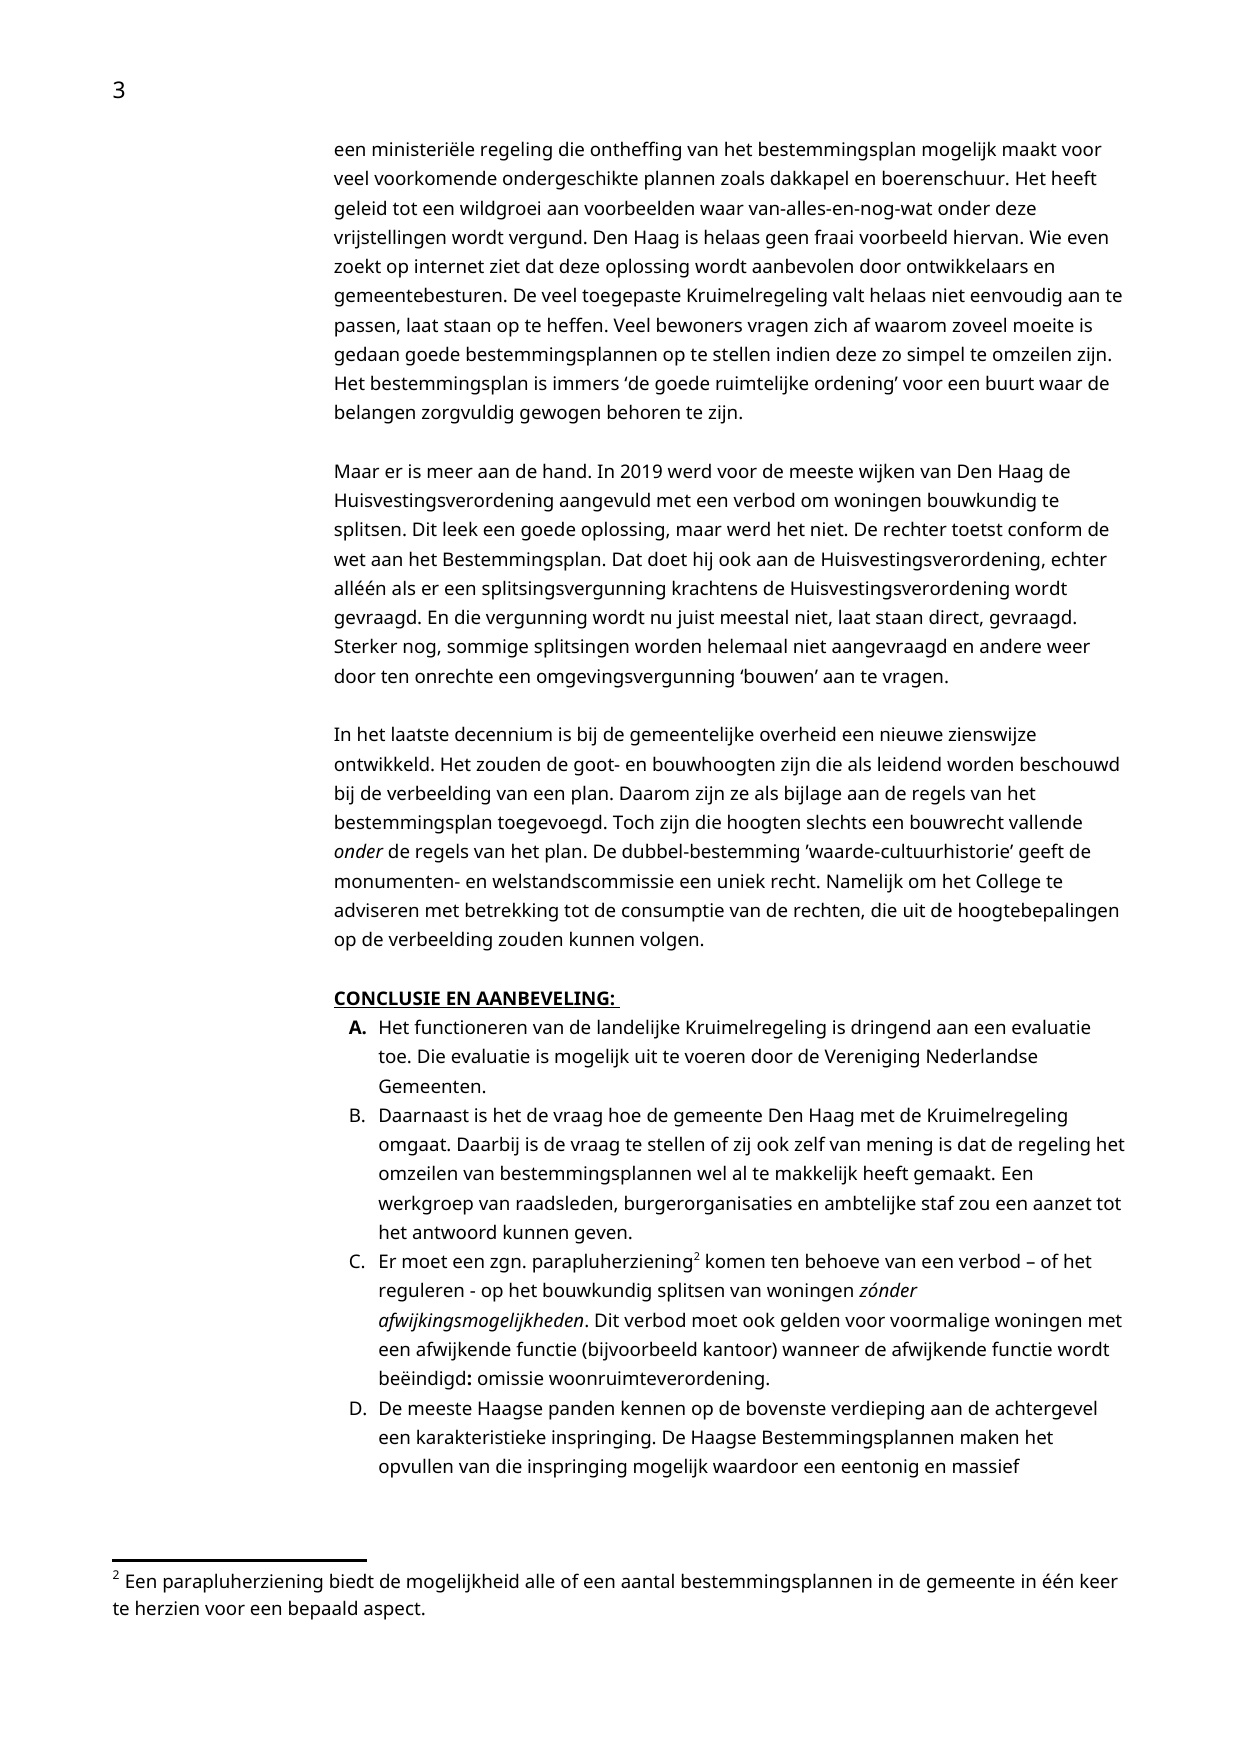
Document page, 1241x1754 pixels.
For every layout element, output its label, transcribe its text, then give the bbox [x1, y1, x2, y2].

list Daarnaast is het de vraag hoe de gemeente Den Haag met de Kruimelregeling omgaat. Daarbij is de vraag te stellen of zij ook zelf van mening is dat de regeling het omzeilen van bestemmingsplannen wel al te makkelijk heeft gemaakt. Een werkgroep van raadsleden, burgerorganisaties en ambtelijke staf zou een aanzet tot het antwoord kunnen geven. [348, 1102, 1128, 1245]
list Maar er is meer aan de hand. In 2019 werd voor de meeste wijken van Den Haag de Huisvestingsverordening aangevuld met een verbod om woningen bouwkundig te splitsen. Dit leek een goede oplossing, maar werd het niet. De rechter toetst conform de wet aan het Bestemmingsplan. Dat doet hij ook aan de Huisvestingsverordening, echter alléén als er een splitsingsvergunning krachtens de Huisvestingsverordening wordt gevraagd. En die vergunning wordt nu juist meestal niet, laat staan direct, gevraagd. Sterker nog, sommige splitsingen worden helemaal niet aangevraagd en andere weer door ten onrechte een omgevingsvergunning ‘bouwen’ aan te vragen. [334, 458, 1128, 689]
list In het laatste decennium is bij de gemeentelijke overheid een nieuwe zienswijze ontwikkeld. Het zouden de goot- en bouwhoogten zijn die als leidend worden beschouwd bij de verbeelding van een plan. Daarom zijn ze als bijlage aan de regels van het bestemmingsplan toegevoegd. Toch zijn die hoogten slechts een bouwrecht vallende onder de regels van het plan. De dubbel-bestemming ’waarde-cultuurhistorie’ geeft de monumenten- en welstandscommissie een uniek recht. Namelijk om het College te adviseren met betrekking tot de consumptie van de rechten, die uit de hoogtebepalingen op de verbeelding zouden kunnen volgen. [334, 722, 1128, 952]
list Het functioneren van de landelijke Kruimelregeling is dringend aan een evaluatie toe. Die evaluatie is mogelijk uit te voeren door de Vereniging Nederlandse Gemeenten. [348, 1014, 1128, 1098]
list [334, 136, 1128, 425]
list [348, 1395, 1128, 1479]
list CONCLUSIE EN AANBEVELING: [334, 985, 1128, 1011]
list Er moet een zgn. parapluherziening komen ten behoeve van een verbod – of het reguleren - op het bouwkundig splitsen van woningen zónder afwijkingsmogelijkheden. Dit verbod moet ook gelden voor voormalige woningen met een afwijkende functie (bijvoorbeeld kantoor) wanneer de afwijkende functie wordt beëindigd: omissie woonruimteverordening. [348, 1248, 1128, 1391]
